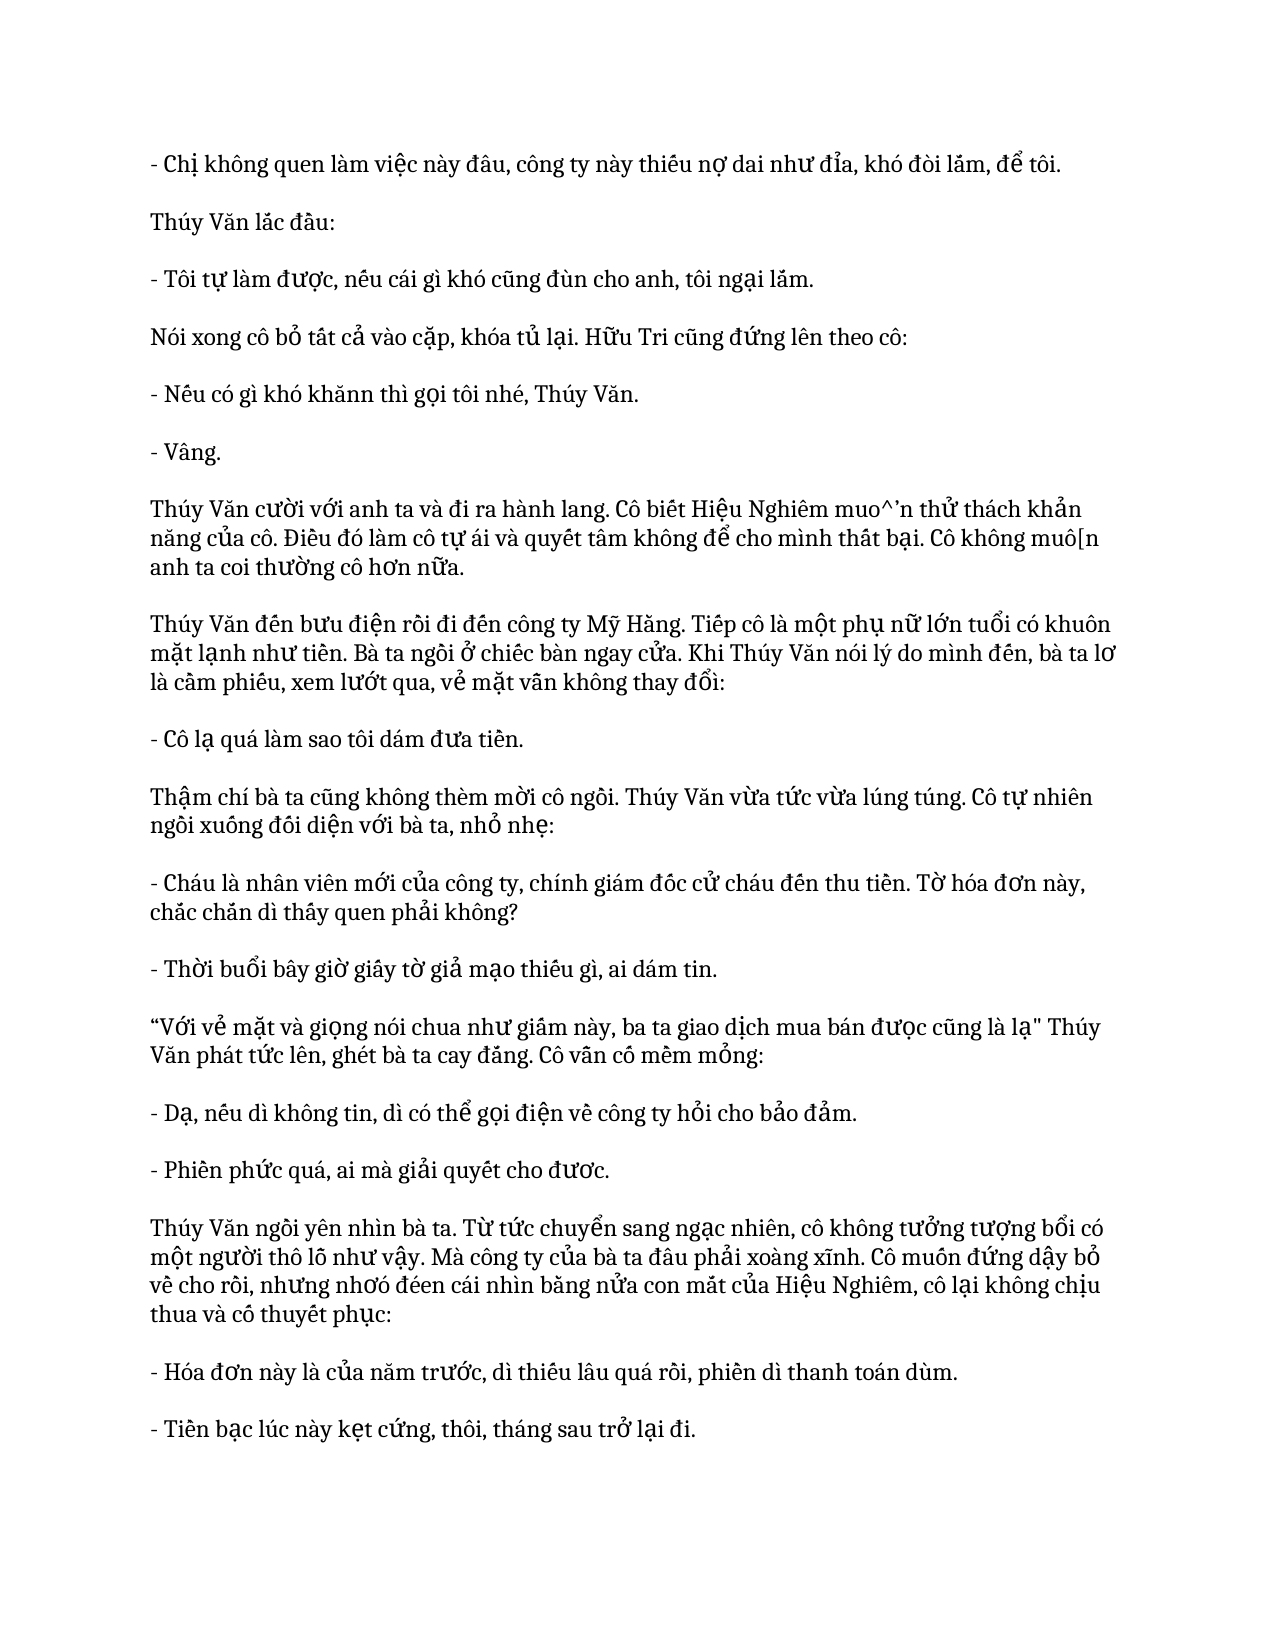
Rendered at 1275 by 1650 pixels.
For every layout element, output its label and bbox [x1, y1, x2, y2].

text [150, 150, 1125, 1472]
